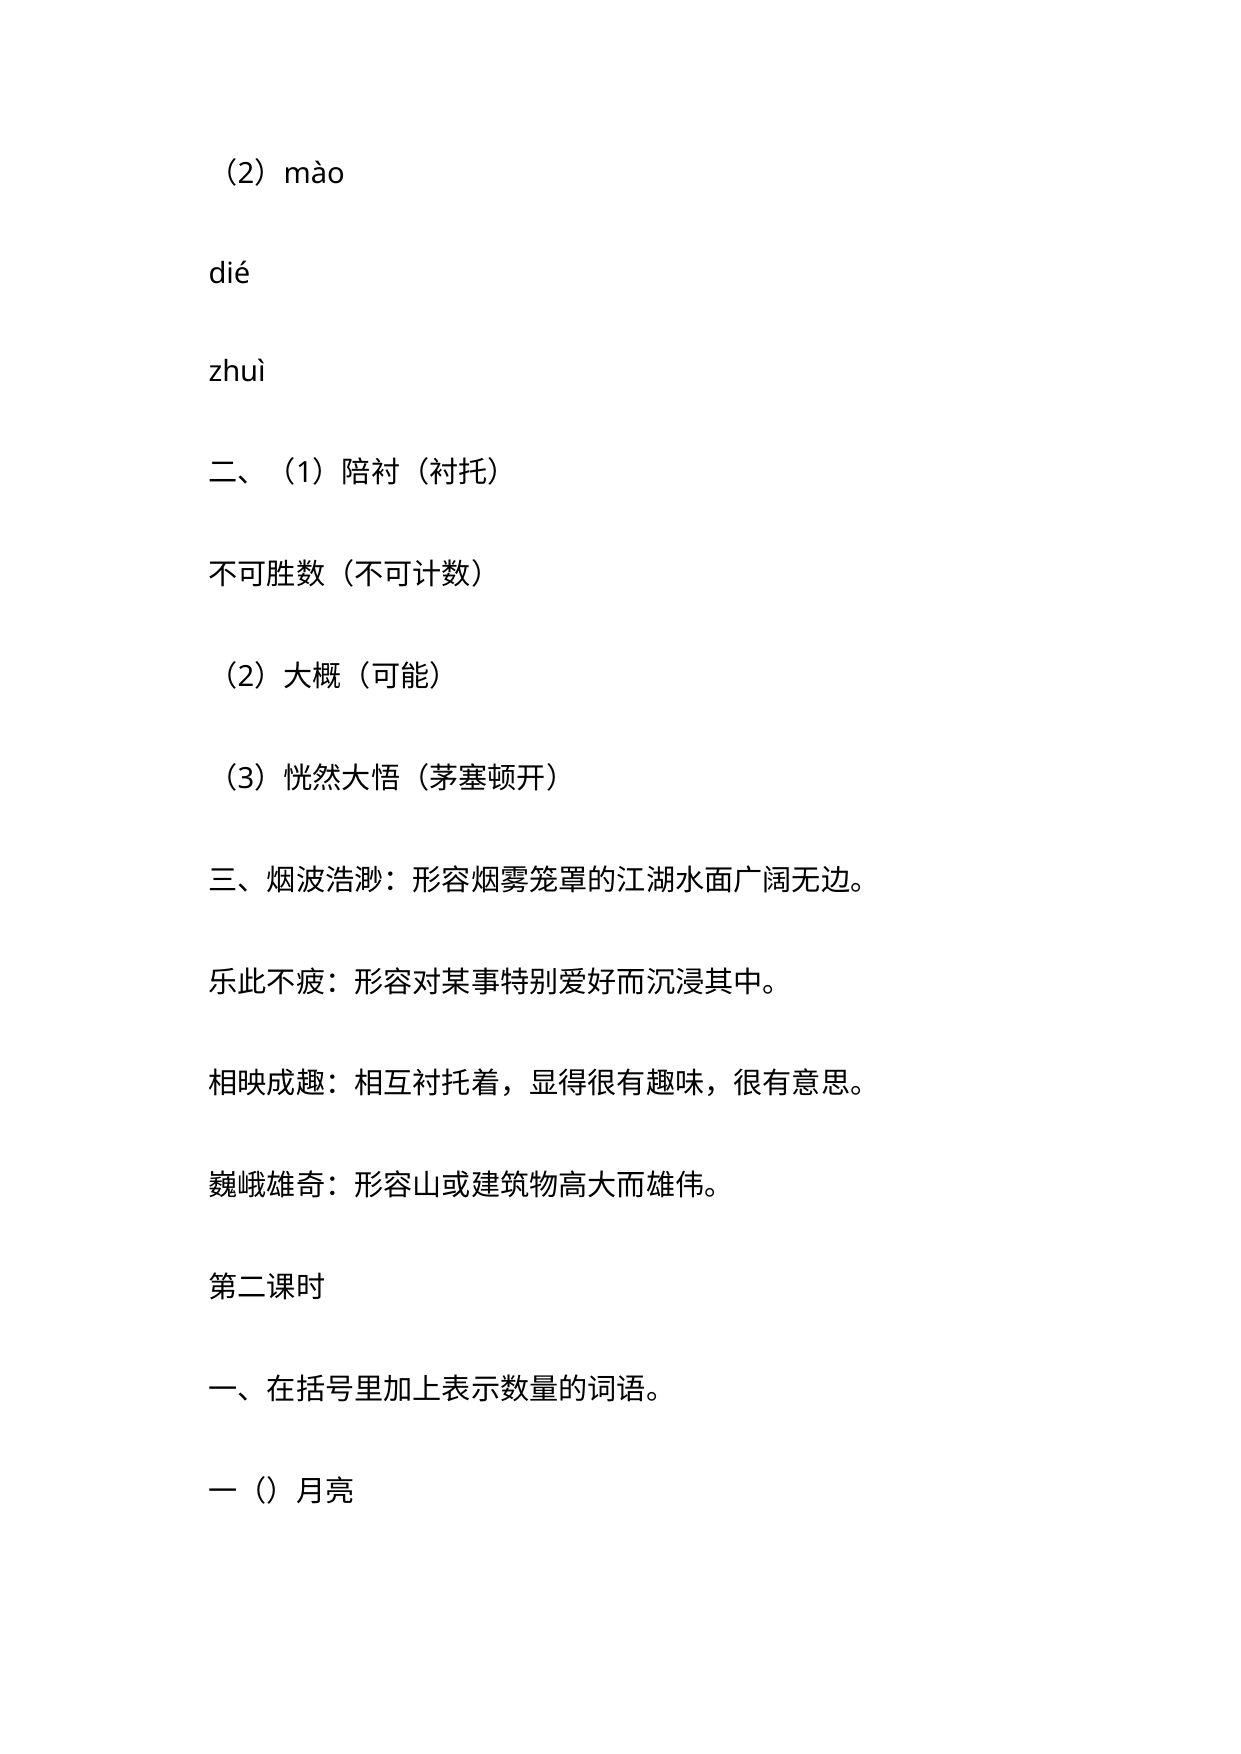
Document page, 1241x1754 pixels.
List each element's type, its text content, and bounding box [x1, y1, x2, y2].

text （2）mào [150, 150, 1090, 192]
text 第二课时 [150, 1264, 1090, 1306]
text zhuì [150, 350, 1090, 390]
text 三、烟波浩渺：形容烟雾笼罩的江湖水面广阔无边。 [150, 857, 1090, 899]
text 巍峨雄奇：形容山或建筑物高大而雄伟。 [150, 1162, 1090, 1204]
text （2）大概（可能） [150, 653, 1090, 695]
text （3）恍然大悟（茅塞顿开） [150, 754, 1090, 797]
text 相映成趣：相互衬托着，显得很有趣味，很有意思。 [150, 1060, 1090, 1102]
text 一（）月亮 [150, 1467, 1090, 1509]
text dié [150, 252, 1090, 292]
text 不可胜数（不可计数） [150, 551, 1090, 593]
text 一、在括号里加上表示数量的词语。 [150, 1365, 1090, 1408]
text 二、（1）陪衬（衬托） [150, 449, 1090, 491]
text 乐此不疲：形容对某事特别爱好而沉浸其中。 [150, 958, 1090, 1001]
